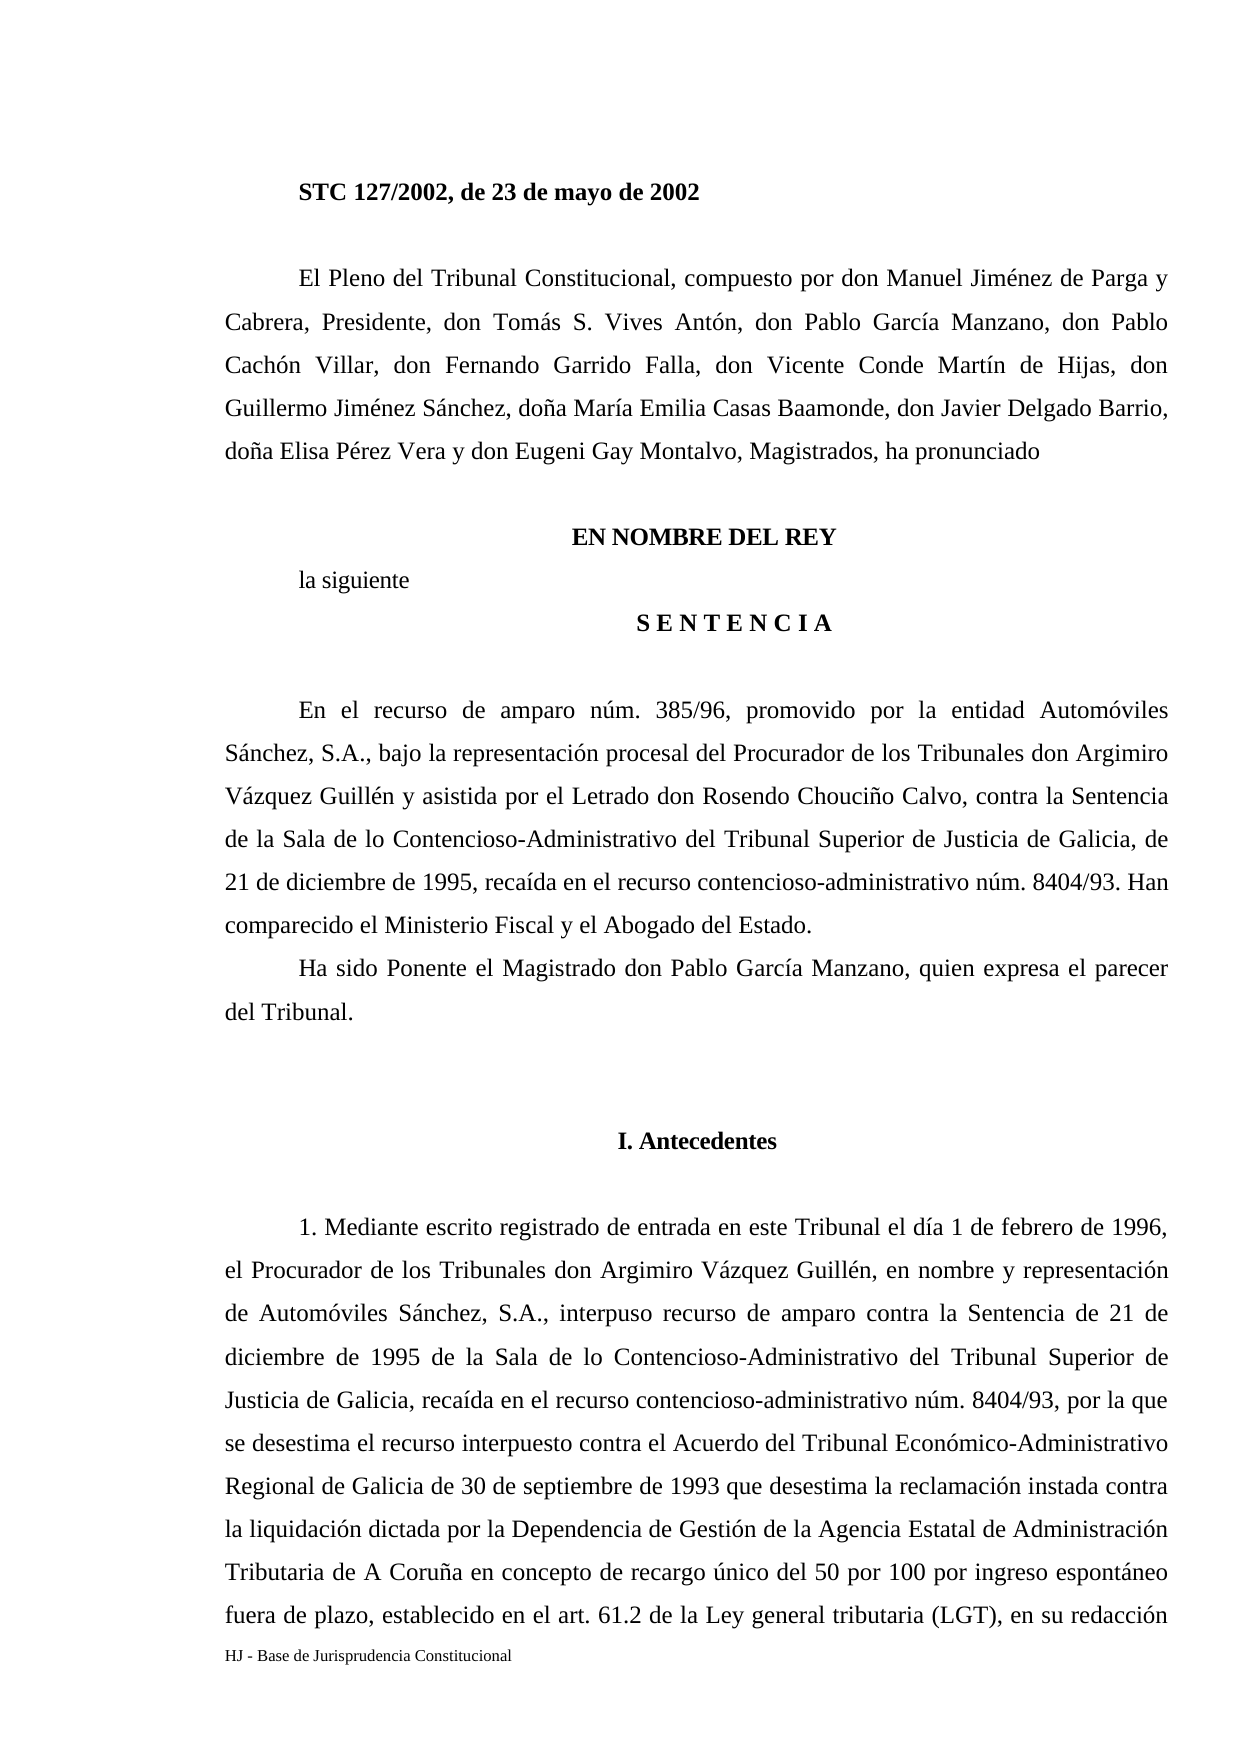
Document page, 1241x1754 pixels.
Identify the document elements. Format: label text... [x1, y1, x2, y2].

text S E N T E N C I A [224, 608, 1169, 637]
text STC 127/2002, de 23 de mayo de 2002 [224, 177, 1169, 206]
text En el recurso de amparo núm. 385/96, promovido por la entidad Automóviles Sánchez, S.A., bajo la representación procesal del Procurador de los Tribunales don Argimiro Vázquez Guillén y asistida por el Letrado don Rosendo Chouciño Calvo, contra la Sentencia de la Sala de lo Contencioso-Administrativo del Tribunal Superior de Justicia de Galicia, de 21 de diciembre de 1995, recaída en el recurso contencioso-administrativo núm. 8404/93. Han comparecido el Ministerio Fiscal y el Abogado del Estado. [224, 695, 1169, 939]
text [224, 1212, 1169, 1629]
text EN NOMBRE DEL REY [224, 522, 1110, 551]
text Ha sido Ponente el Magistrado don Pablo García Manzano, quien expresa el parecer del Tribunal. [224, 953, 1169, 1025]
text El Pleno del Tribunal Constitucional, compuesto por don Manuel Jiménez de Parga y Cabrera, Presidente, don Tomás S. Vives Antón, don Pablo García Manzano, don Pablo Cachón Villar, don Fernando Garrido Falla, don Vicente Conde Martín de Hijas, don Guillermo Jiménez Sánchez, doña María Emilia Casas Baamonde, don Javier Delgado Barrio, doña Elisa Pérez Vera y don Eugeni Gay Montalvo, Magistrados, ha pronunciado [224, 263, 1169, 465]
text I. Antecedentes [224, 1126, 1169, 1155]
text la siguiente [224, 565, 1110, 594]
